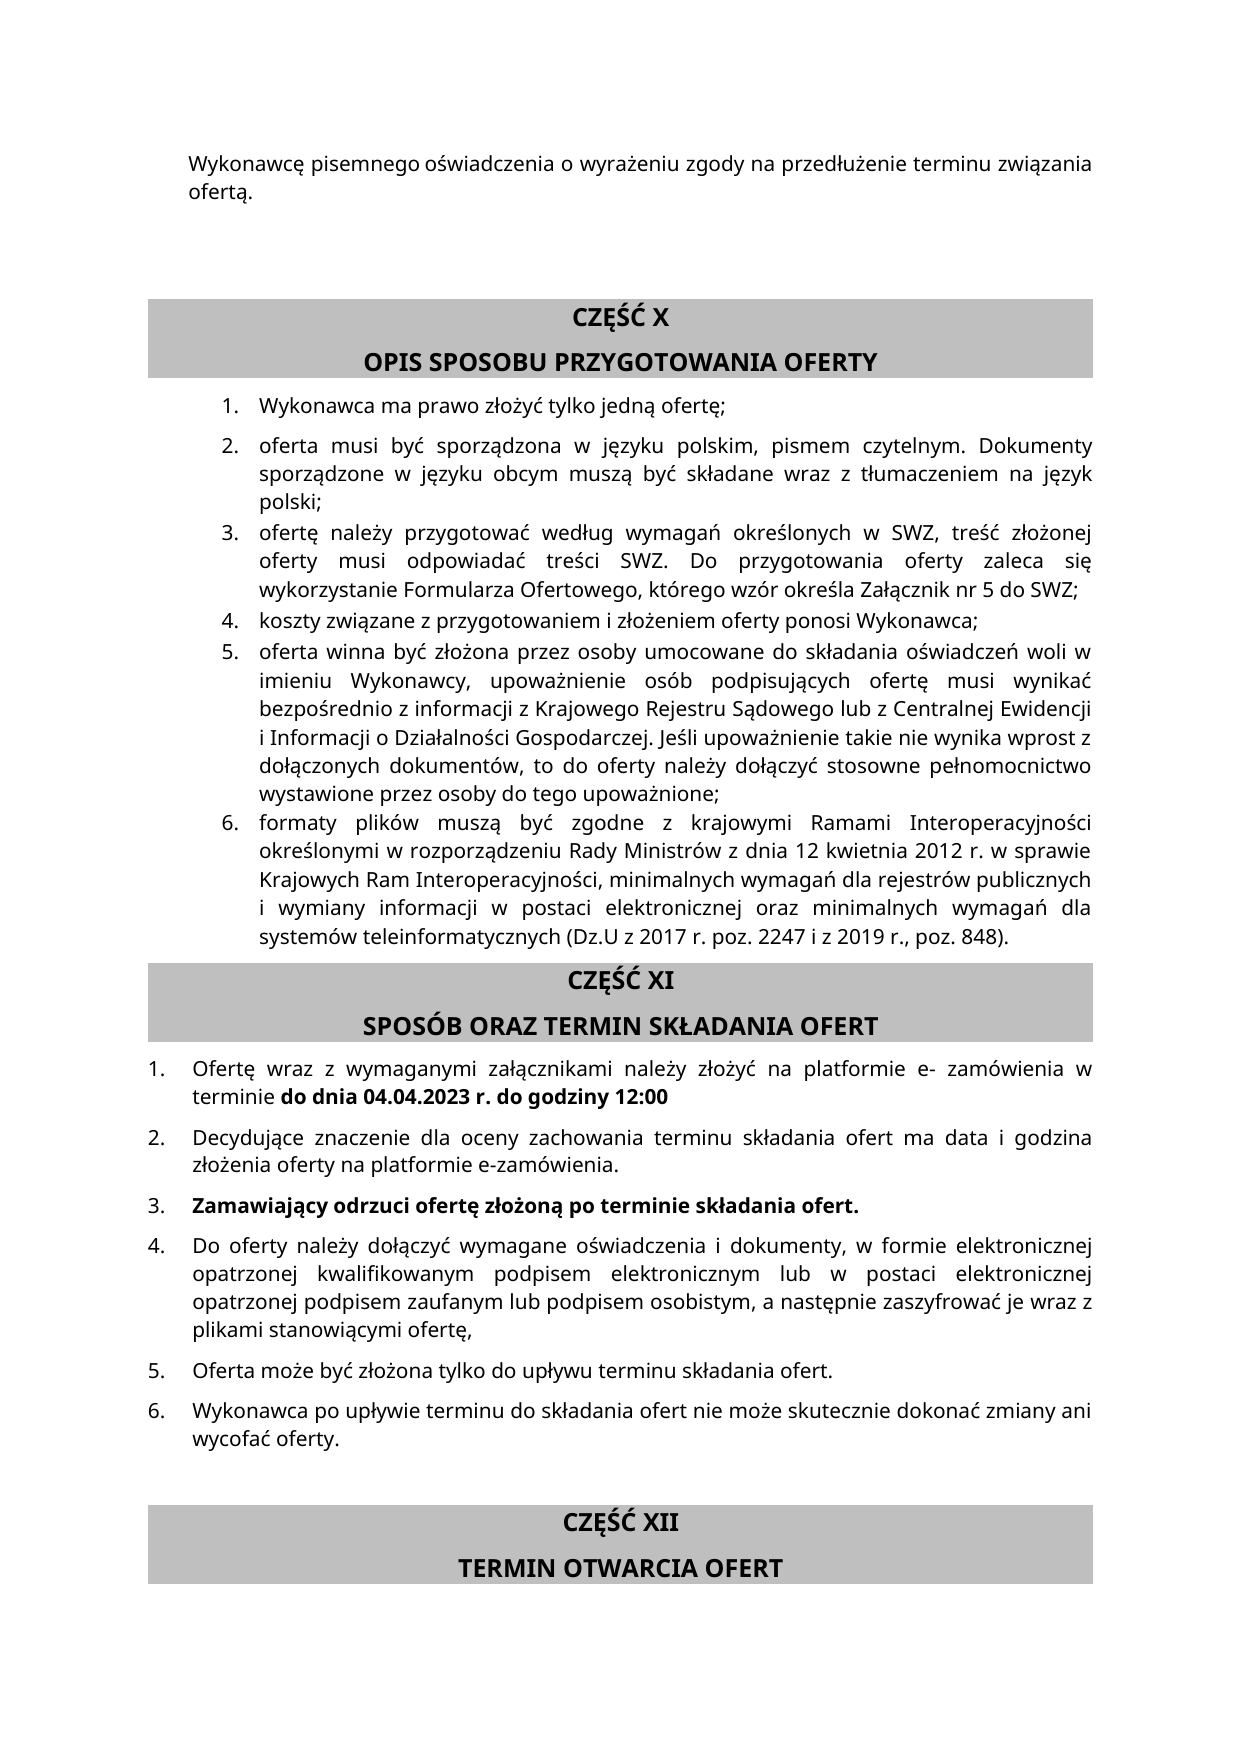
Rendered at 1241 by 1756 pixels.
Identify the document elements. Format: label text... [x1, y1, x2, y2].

list ofertę należy przygotować według wymagań określonych w SWZ, treść złożonej oferty musi odpowiadać treści SWZ. Do przygotowania oferty zaleca się wykorzystanie Formularza Ofertowego, którego wzór określa Załącznik nr 5 do SWZ; [221, 518, 1092, 603]
list oferta winna być złożona przez osoby umocowane do składania oświadczeń woli w imieniu Wykonawcy, upoważnienie osób podpisujących ofertę musi wynikać bezpośrednio z informacji z Krajowego Rejestru Sądowego lub z Centralnej Ewidencji i Informacji o Działalności Gospodarczej. Jeśli upoważnienie takie nie wynika wprost z dołączonych dokumentów, to do oferty należy dołączyć stosowne pełnomocnictwo wystawione przez osoby do tego upoważnione; [221, 637, 1092, 808]
list oferta musi być sporządzona w języku polskim, pismem czytelnym. Dokumenty sporządzone w języku obcym muszą być składane wraz z tłumaczeniem na język polski; [221, 432, 1093, 515]
list Zamawiający odrzuci ofertę złożoną po terminie składania ofert. [148, 1191, 1093, 1219]
list Ofertę wraz z wymaganymi załącznikami należy złożyć na platformie e- zamówienia w terminie do dnia 04.04.2023 r. do godziny 12:00 [148, 1055, 1093, 1110]
list formaty plików muszą być zgodne z krajowymi Ramami Interoperacyjności określonymi w rozporządzeniu Rady Ministrów z dnia 12 kwietnia 2012 r. w sprawie Krajowych Ram Interoperacyjności, minimalnych wymagań dla rejestrów publicznych i wymiany informacji w postaci elektronicznej oraz minimalnych wymagań dla systemów teleinformatycznych (Dz.U z 2017 r. poz. 2247 i z 2019 r., poz. 848). [221, 808, 1092, 950]
list koszty związane z przygotowaniem i złożeniem oferty ponosi Wykonawca; [221, 606, 1092, 634]
list TERMIN OTWARCIA OFERT [148, 1551, 1093, 1584]
list Wykonawca po upływie terminu do składania ofert nie może skutecznie dokonać zmiany ani wycofać oferty. [148, 1396, 1093, 1452]
list OPIS SPOSOBU PRZYGOTOWANIA OFERTY [148, 345, 1093, 378]
list SPOSÓB ORAZ TERMIN SKŁADANIA OFERT [148, 1009, 1093, 1042]
list Do oferty należy dołączyć wymagane oświadczenia i dokumenty, w formie elektronicznej opatrzonej kwalifikowanym podpisem elektronicznym lub w postaci elektronicznej opatrzonej podpisem zaufanym lub podpisem osobistym, a następnie zaszyfrować je wraz z plikami stanowiącymi ofertę, [148, 1232, 1093, 1343]
list CZĘŚĆ XI [148, 963, 1093, 996]
list CZĘŚĆ XII [148, 1505, 1093, 1538]
list Oferta może być złożona tylko do upływu terminu składania ofert. [148, 1356, 1093, 1384]
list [162, 148, 1093, 206]
list CZĘŚĆ X [148, 299, 1093, 333]
list Decydujące znaczenie dla oceny zachowania terminu składania ofert ma data i godzina złożenia oferty na platformie e-zamówienia. [148, 1123, 1093, 1179]
list Wykonawca ma prawo złożyć tylko jedną ofertę; [221, 391, 1093, 419]
